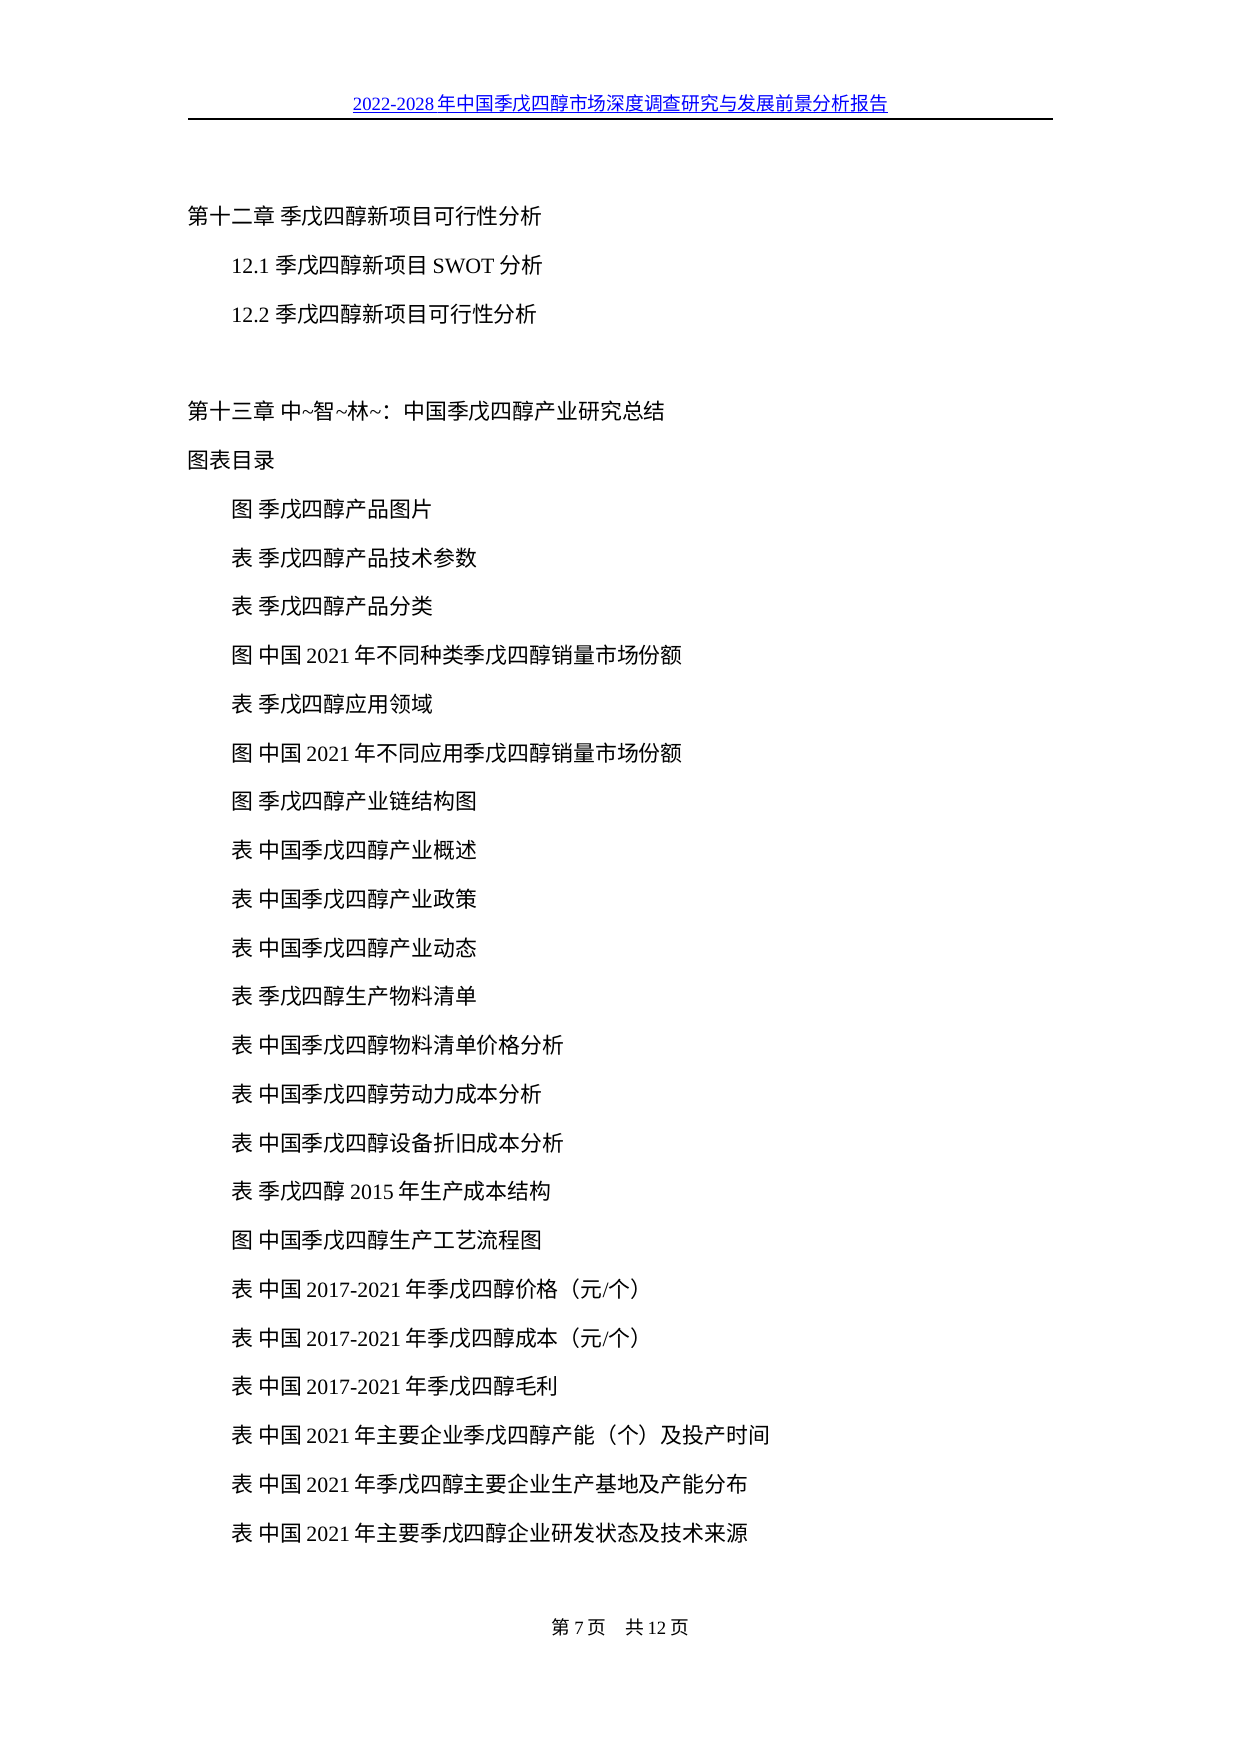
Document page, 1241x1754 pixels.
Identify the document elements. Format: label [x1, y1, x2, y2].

text [187, 150, 1053, 1548]
